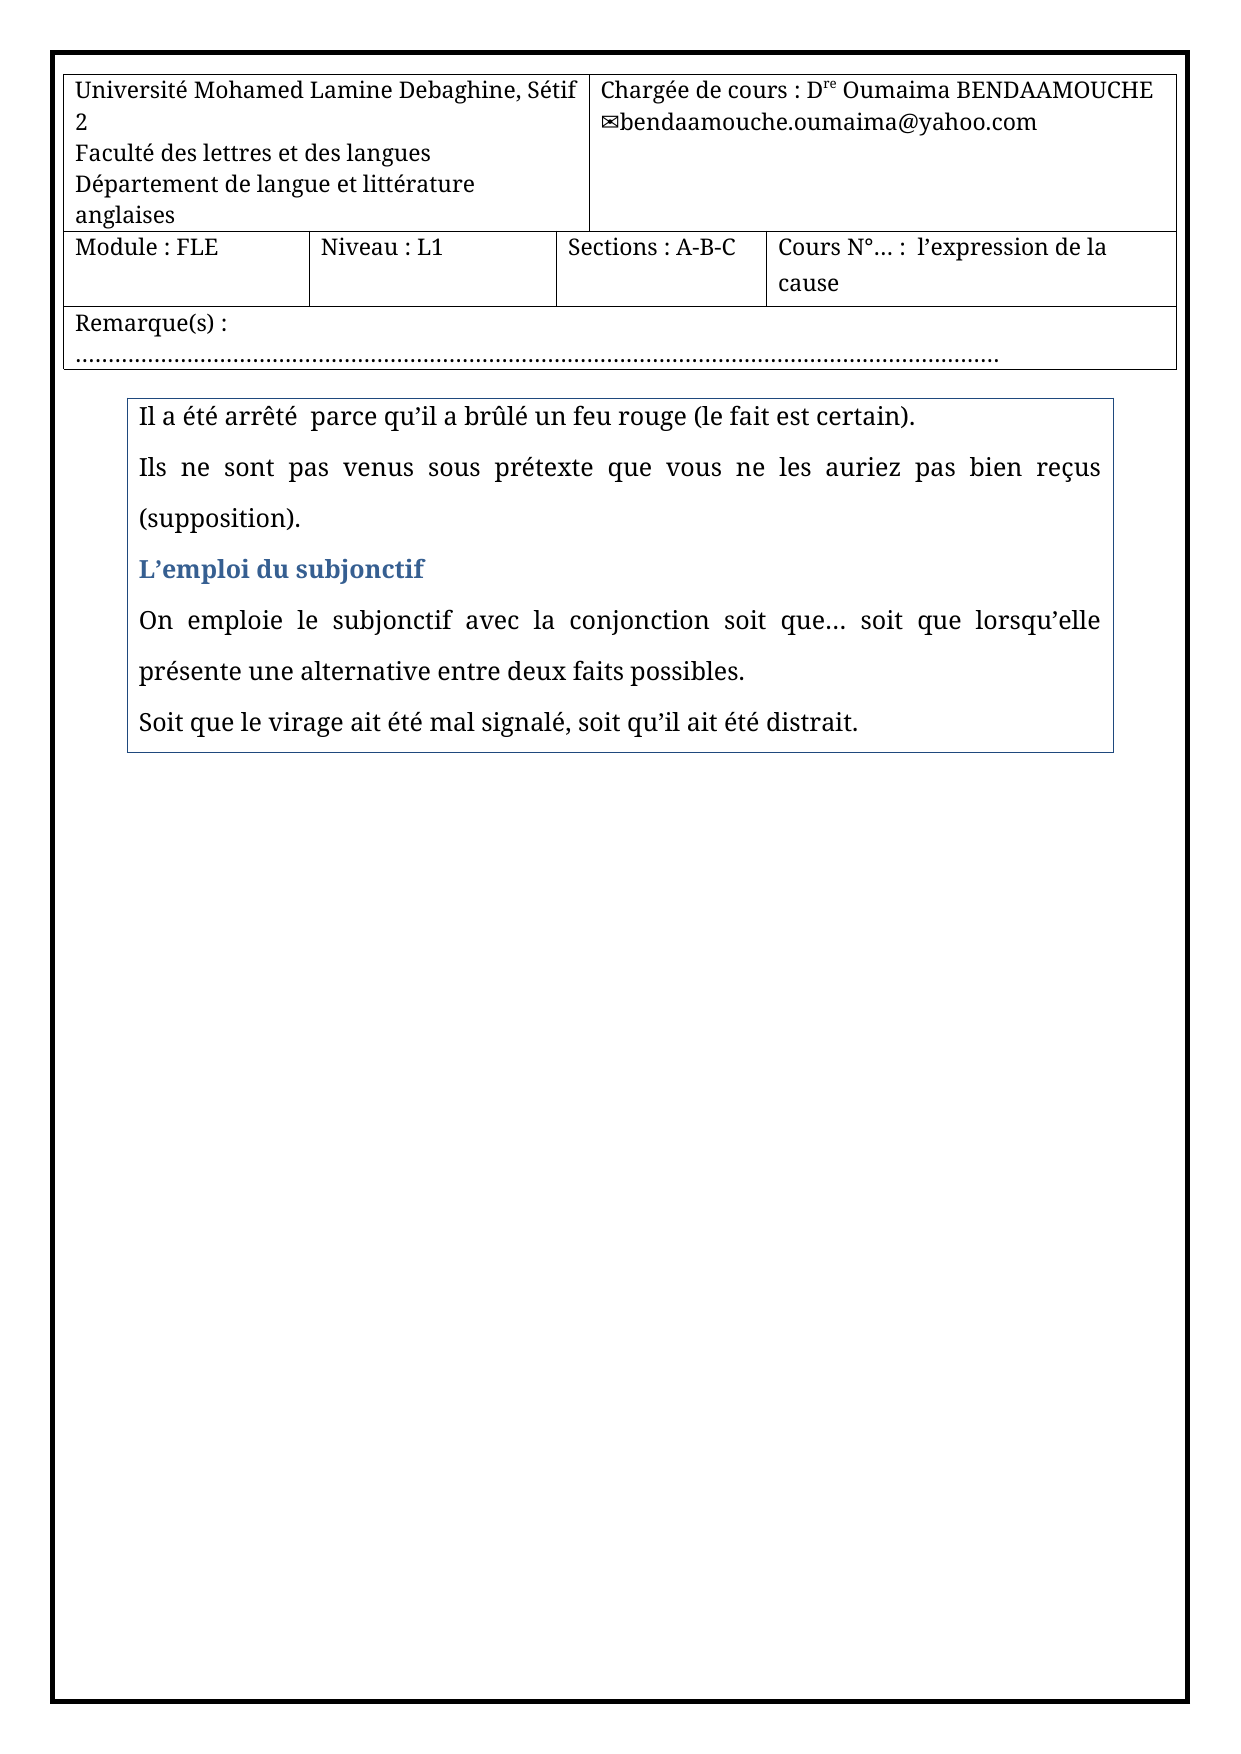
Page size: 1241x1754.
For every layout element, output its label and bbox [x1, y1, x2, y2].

table_header [128, 399, 1113, 752]
